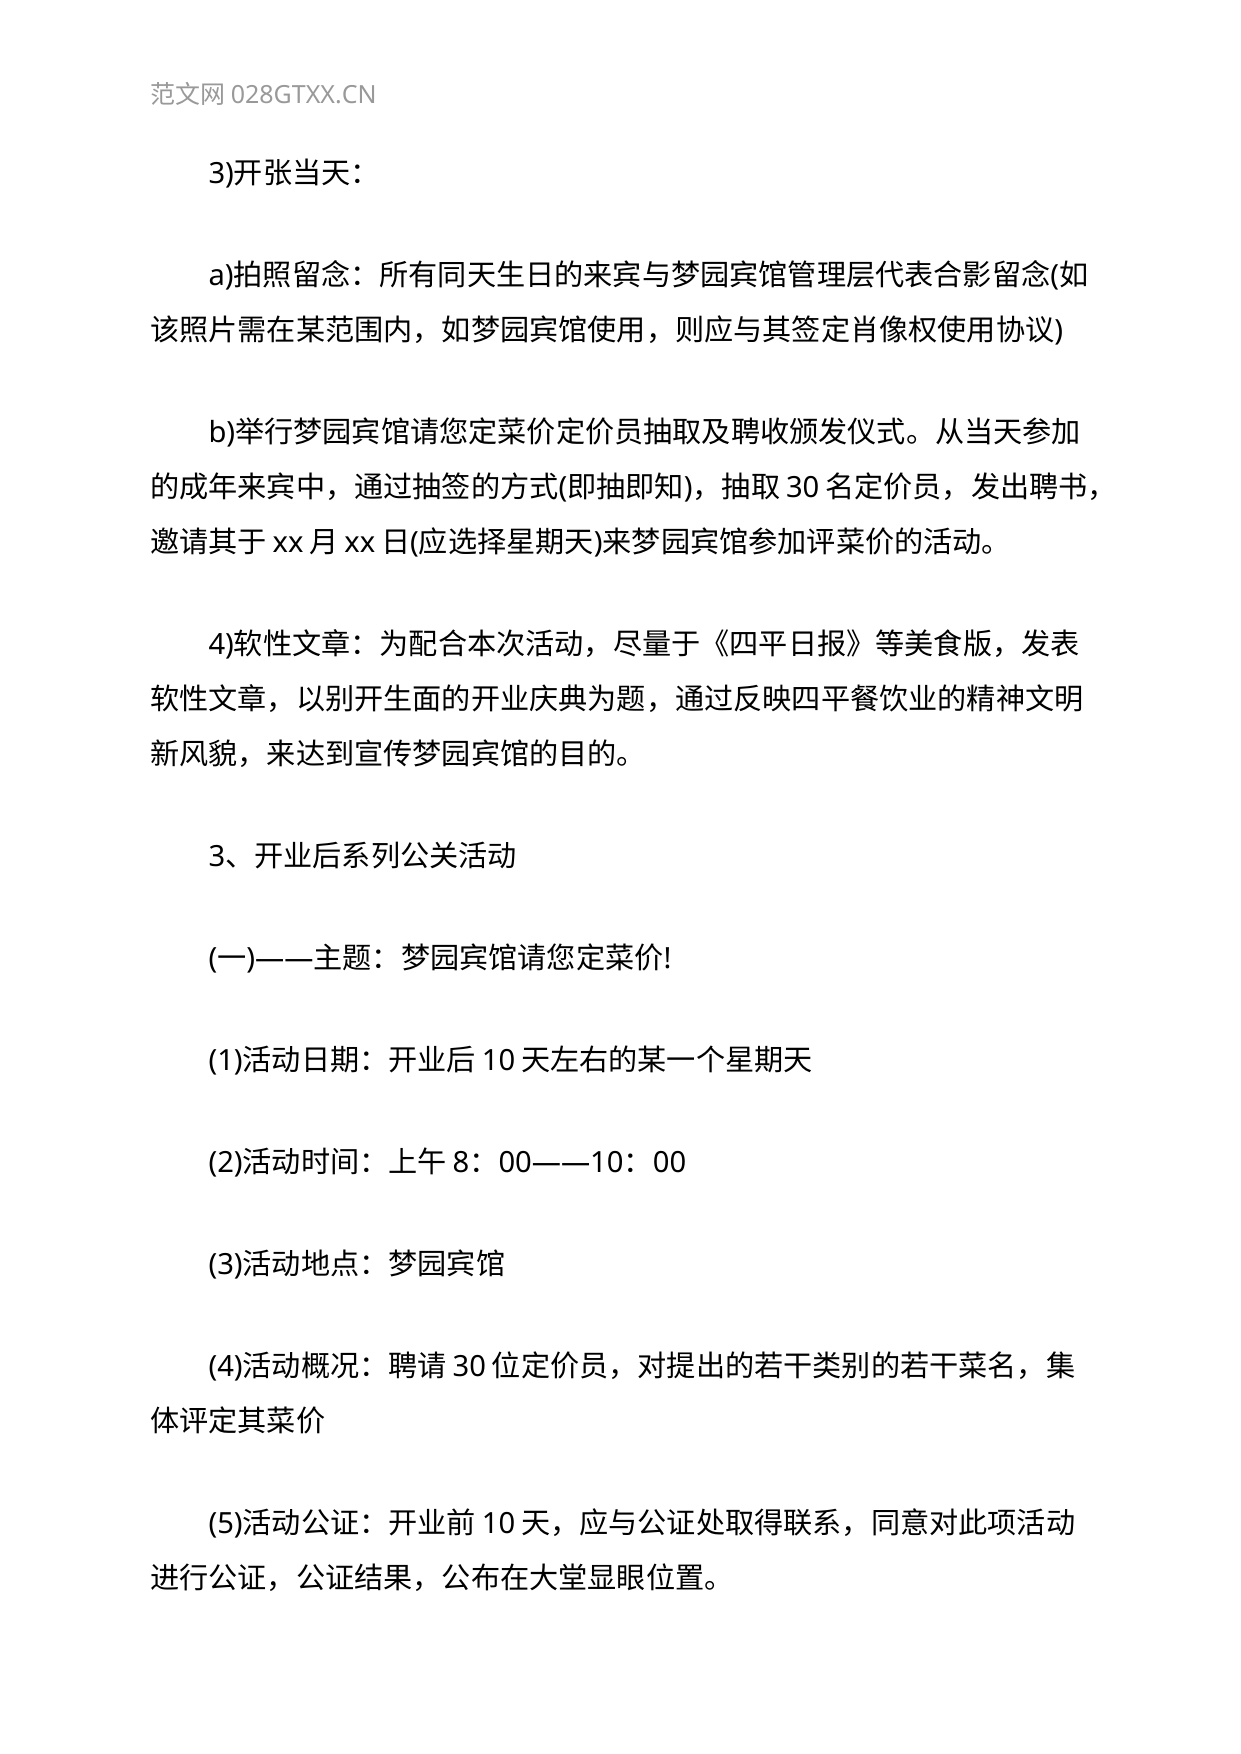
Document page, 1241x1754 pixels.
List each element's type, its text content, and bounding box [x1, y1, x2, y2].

text 3、开业后系列公关活动 [150, 833, 1090, 875]
text 3)开张当天： [150, 150, 1090, 192]
text 4)软性文章：为配合本次活动，尽量于《四平日报》等美食版，发表软性文章，以别开生面的开业庆典为题，通过反映四平餐饮业的精神文明新风貌，来达到宣传梦园宾馆的目的。 [150, 621, 1090, 773]
text (3)活动地点：梦园宾馆 [150, 1241, 1090, 1283]
text (2)活动时间：上午8：00——10：00 [150, 1138, 1090, 1181]
text (一)——主题：梦园宾馆请您定菜价! [150, 934, 1090, 977]
text b)举行梦园宾馆请您定菜价定价员抽取及聘收颁发仪式。从当天参加的成年来宾中，通过抽签的方式(即抽即知)，抽取30名定价员，发出聘书，邀请其于xx月xx日(应选择星期天)来梦园宾馆参加评菜价的活动。 [150, 409, 1090, 561]
text (5)活动公证：开业前10天，应与公证处取得联系，同意对此项活动进行公证，公证结果，公布在大堂显眼位置。 [150, 1499, 1090, 1597]
text (4)活动概况：聘请30位定价员，对提出的若干类别的若干菜名，集体评定其菜价 [150, 1342, 1090, 1440]
text a)拍照留念：所有同天生日的来宾与梦园宾馆管理层代表合影留念(如该照片需在某范围内，如梦园宾馆使用，则应与其签定肖像权使用协议) [150, 252, 1090, 349]
text (1)活动日期：开业后10天左右的某一个星期天 [150, 1037, 1090, 1079]
